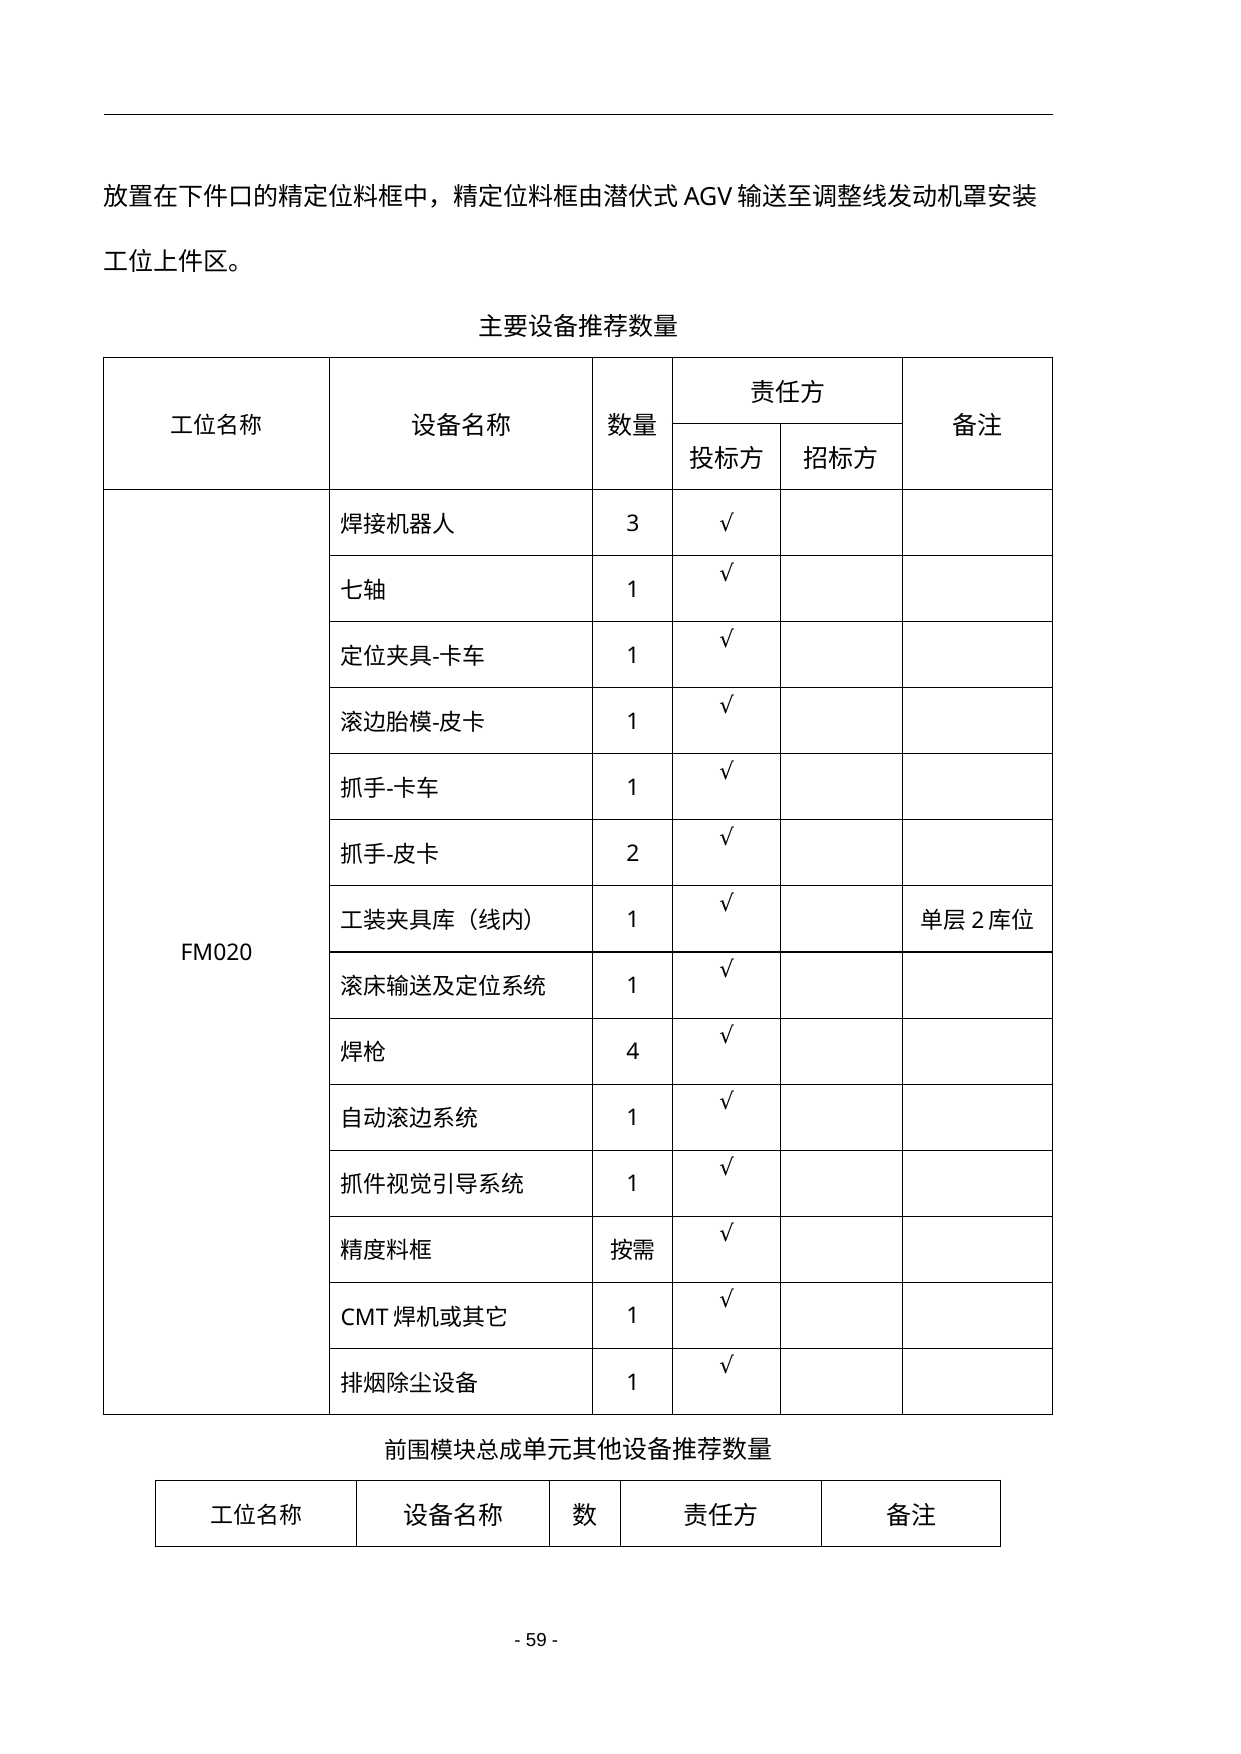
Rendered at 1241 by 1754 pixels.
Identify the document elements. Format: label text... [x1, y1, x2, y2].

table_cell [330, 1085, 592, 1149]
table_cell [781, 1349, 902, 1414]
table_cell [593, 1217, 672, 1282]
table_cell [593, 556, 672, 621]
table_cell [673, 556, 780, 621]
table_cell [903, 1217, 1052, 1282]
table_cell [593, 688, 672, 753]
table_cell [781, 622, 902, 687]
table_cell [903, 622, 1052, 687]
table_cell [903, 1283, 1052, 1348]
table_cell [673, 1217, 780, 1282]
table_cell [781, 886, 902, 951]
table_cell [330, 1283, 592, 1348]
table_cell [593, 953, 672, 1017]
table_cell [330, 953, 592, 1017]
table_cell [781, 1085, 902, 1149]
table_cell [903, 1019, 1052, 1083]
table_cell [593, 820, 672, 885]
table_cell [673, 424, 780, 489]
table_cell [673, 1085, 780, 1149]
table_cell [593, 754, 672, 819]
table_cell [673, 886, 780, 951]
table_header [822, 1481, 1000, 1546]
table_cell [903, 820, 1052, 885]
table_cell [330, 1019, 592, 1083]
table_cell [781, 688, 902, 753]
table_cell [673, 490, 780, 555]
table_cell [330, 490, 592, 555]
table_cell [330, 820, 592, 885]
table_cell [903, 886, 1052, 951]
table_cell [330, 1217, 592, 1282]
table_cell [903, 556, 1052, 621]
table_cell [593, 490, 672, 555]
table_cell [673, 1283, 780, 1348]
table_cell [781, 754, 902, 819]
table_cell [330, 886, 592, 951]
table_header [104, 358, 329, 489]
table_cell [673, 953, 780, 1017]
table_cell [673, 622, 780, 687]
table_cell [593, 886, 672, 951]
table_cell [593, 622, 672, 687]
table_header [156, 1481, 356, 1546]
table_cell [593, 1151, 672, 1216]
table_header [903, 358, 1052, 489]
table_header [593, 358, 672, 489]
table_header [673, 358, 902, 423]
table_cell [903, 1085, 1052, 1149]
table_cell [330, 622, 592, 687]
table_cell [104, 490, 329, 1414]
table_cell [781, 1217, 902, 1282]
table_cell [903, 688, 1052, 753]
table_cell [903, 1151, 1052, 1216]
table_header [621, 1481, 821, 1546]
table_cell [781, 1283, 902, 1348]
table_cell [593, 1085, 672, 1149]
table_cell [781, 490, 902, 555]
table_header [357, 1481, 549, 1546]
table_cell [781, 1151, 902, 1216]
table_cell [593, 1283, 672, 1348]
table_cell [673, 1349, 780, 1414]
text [103, 162, 1053, 292]
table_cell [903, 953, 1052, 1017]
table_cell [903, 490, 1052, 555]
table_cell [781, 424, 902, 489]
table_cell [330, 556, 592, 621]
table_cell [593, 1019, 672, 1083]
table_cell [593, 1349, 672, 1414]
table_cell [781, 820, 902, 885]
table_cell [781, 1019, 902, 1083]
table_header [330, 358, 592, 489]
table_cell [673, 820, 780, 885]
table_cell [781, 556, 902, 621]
text 主要设备推荐数量 [103, 292, 1053, 357]
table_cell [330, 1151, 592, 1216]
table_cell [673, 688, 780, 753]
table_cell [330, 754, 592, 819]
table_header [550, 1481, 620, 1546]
text 前围模块总成单元其他设备推荐数量 [103, 1415, 1053, 1480]
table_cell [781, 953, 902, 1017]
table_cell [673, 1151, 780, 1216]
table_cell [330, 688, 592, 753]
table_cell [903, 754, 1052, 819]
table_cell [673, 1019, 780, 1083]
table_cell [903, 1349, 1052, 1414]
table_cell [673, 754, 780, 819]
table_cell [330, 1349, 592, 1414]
